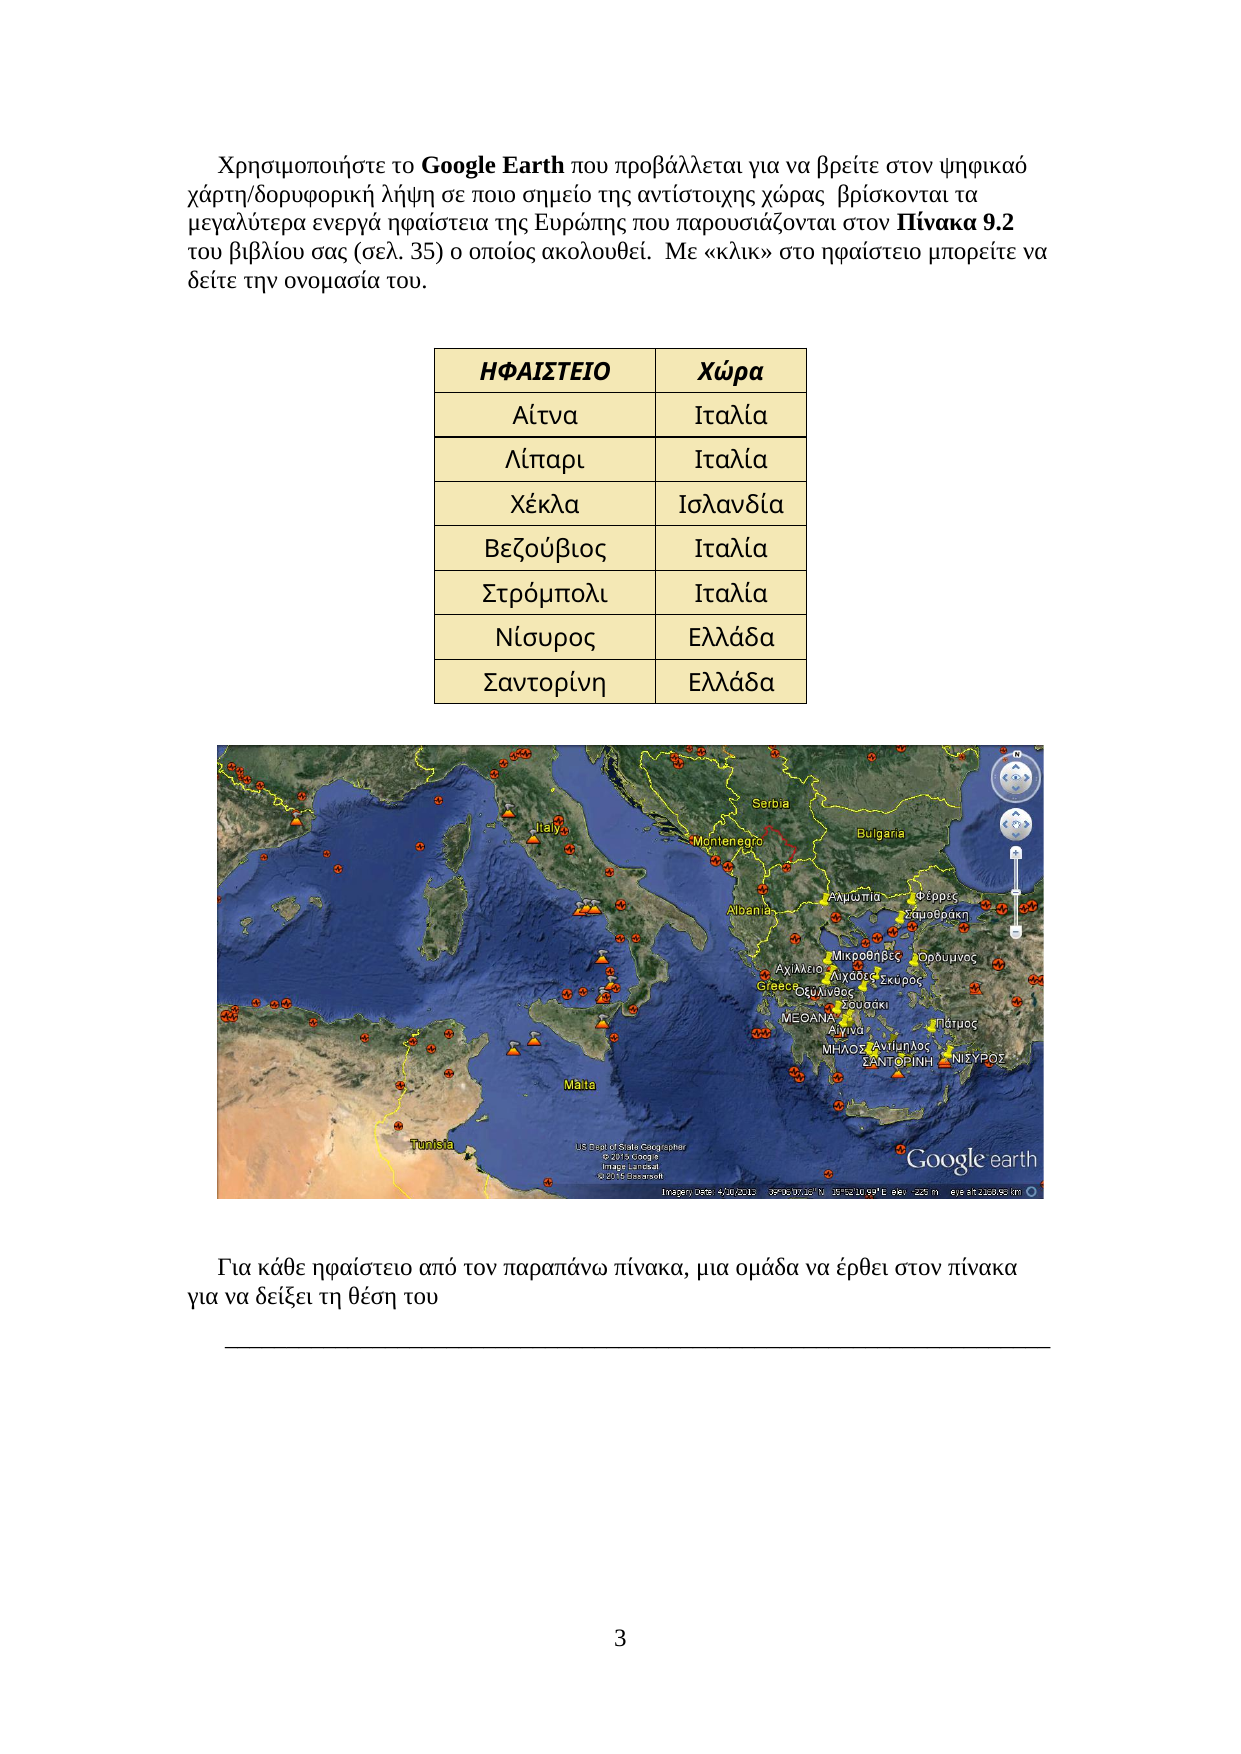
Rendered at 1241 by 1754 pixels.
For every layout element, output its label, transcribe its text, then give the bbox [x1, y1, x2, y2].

table_header Χώρα [656, 349, 806, 392]
table_cell Στρόμπολι [435, 571, 655, 614]
table_cell Ιταλία [656, 438, 806, 481]
text Χρησιμοποιήστε το Google Earth που προβάλλεται για να βρείτε στον ψηφικαό χάρτη/δορυφορική λήψη σε ποιο σημείο της αντίστοιχης χώρας βρίσκονται τα μεγαλύτερα ενεργά ηφαίστεια της Ευρώπης που παρουσιάζονται στον Πίνακα 9.2 του βιβλίου σας (σελ. 35) ο οποίος ακολουθεί. Με «κλικ» στο ηφαίστειο μπορείτε να δείτε την ονομασία του. [187, 150, 1053, 294]
table_cell Λίπαρι [435, 438, 655, 481]
picture [217, 745, 1044, 1199]
table_cell Ιταλία [656, 571, 806, 614]
table_header ΗΦΑΙΣΤΕΙΟ [435, 349, 655, 392]
table_cell Αίτνα [435, 393, 655, 436]
table_cell Ελλάδα [656, 660, 806, 703]
table_cell Ισλανδία [656, 482, 806, 525]
table_cell Ιταλία [656, 393, 806, 436]
text Για κάθε ηφαίστειο από τον παραπάνω πίνακα, μια ομάδα να έρθει στον πίνακα για να δείξει τη θέση του [187, 1252, 1053, 1310]
table_cell Σαντορίνη [435, 660, 655, 703]
table_cell Χέκλα [435, 482, 655, 525]
table_cell Βεζούβιος [435, 526, 655, 570]
table_cell Ιταλία [656, 526, 806, 570]
table_cell Νίσυρος [435, 615, 655, 659]
table_cell Ελλάδα [656, 615, 806, 659]
